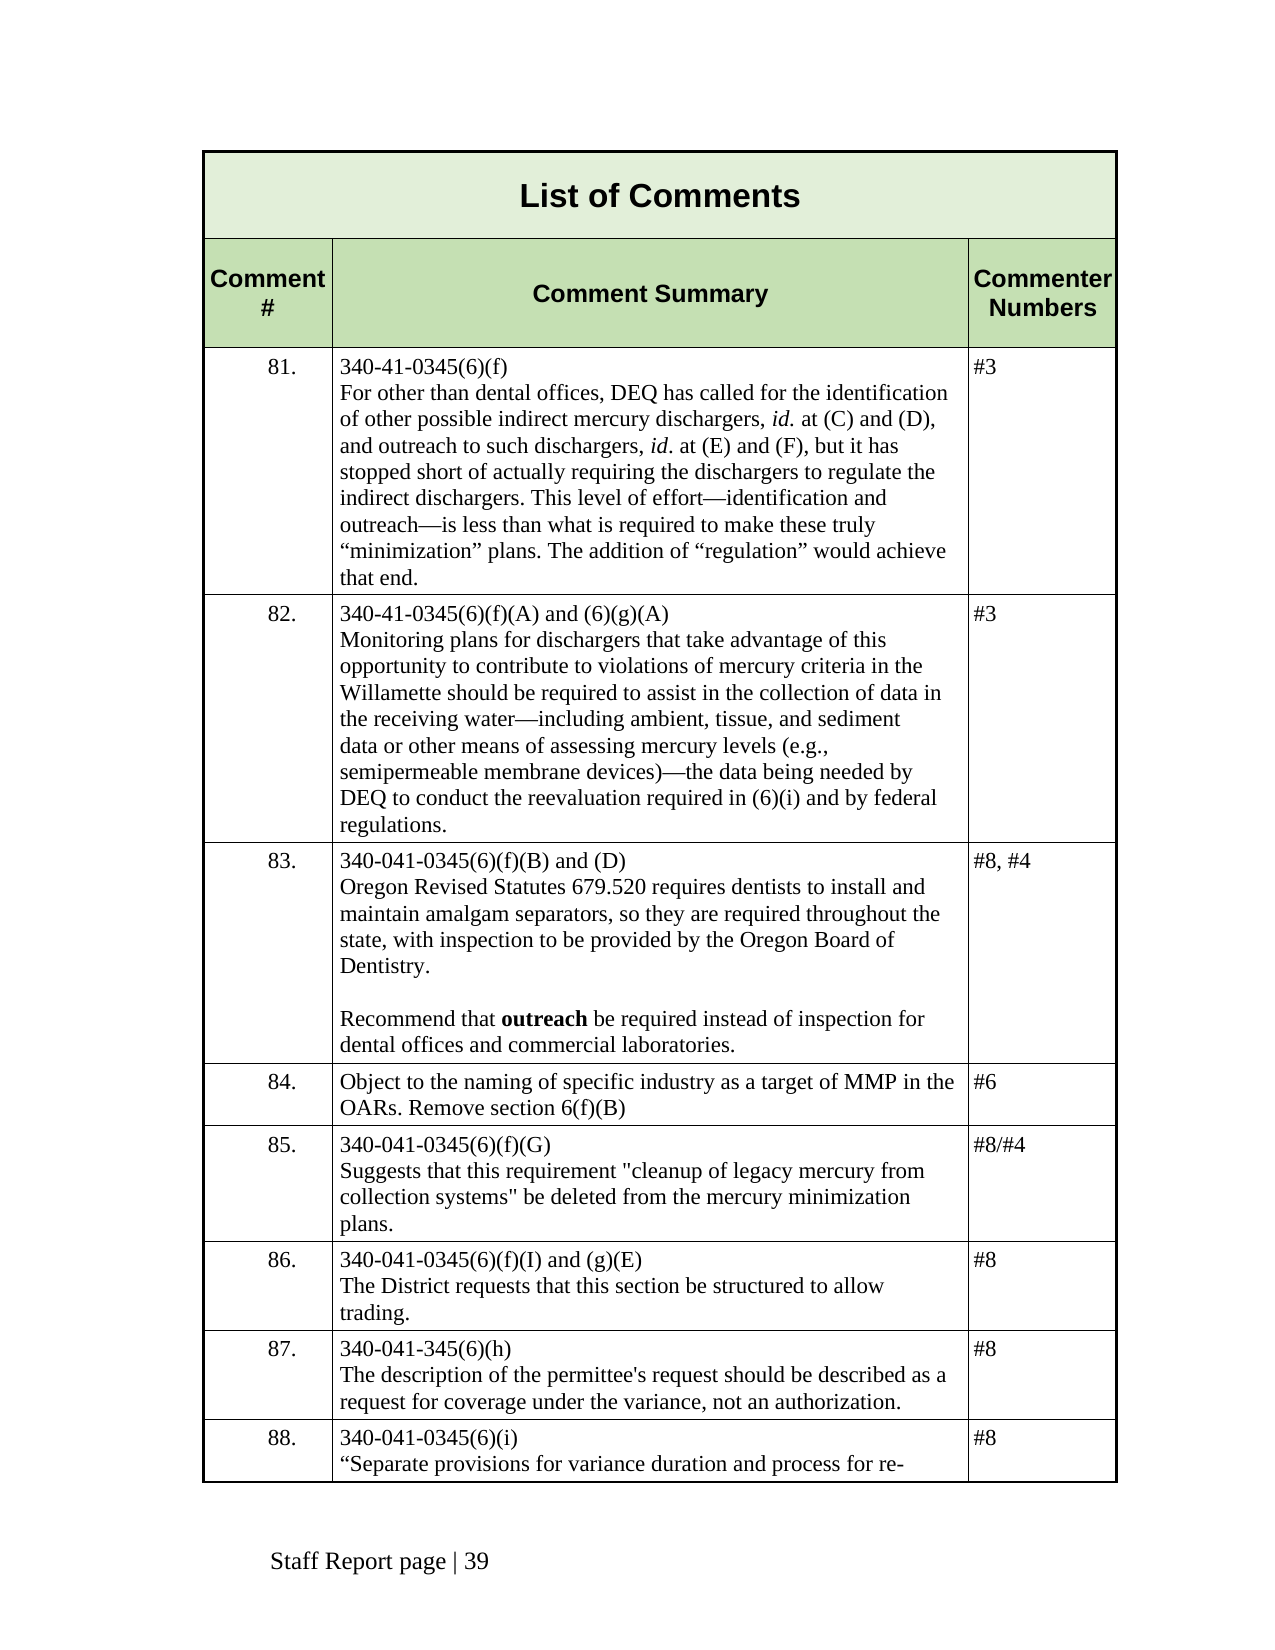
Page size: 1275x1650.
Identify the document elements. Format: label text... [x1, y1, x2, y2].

table_cell 340-41-0345(6)(f) For other than dental offices, DEQ has called for the identification of other possible indirect mercury dischargers, id. at (C) and (D), and outreach to such dischargers, id. at (E) and (F), but it has stopped short of actually requiring the dischargers to regulate the indirect dischargers. This level of effort—identification and outreach—is less than what is required to make these truly “minimization” plans. The addition of “regulation” would achieve that end. [333, 348, 968, 594]
table_cell #8/#4 [969, 1126, 1115, 1241]
table_cell #3 [969, 595, 1115, 842]
table_cell #6 [969, 1064, 1115, 1125]
table_header List of Comments [205, 153, 1115, 238]
table_cell #8 [969, 1331, 1115, 1419]
table_cell 340-41-0345(6)(f)(A) and (6)(g)(A) Monitoring plans for dischargers that take advantage of this opportunity to contribute to violations of mercury criteria in the Willamette should be required to assist in the collection of data in the receiving water—including ambient, tissue, and sediment data or other means of assessing mercury levels (e.g., semipermeable membrane devices)—the data being needed by DEQ to conduct the reevaluation required in (6)(i) and by federal regulations. [333, 595, 968, 842]
table_cell Comment Summary [333, 239, 968, 347]
table_cell #8 [969, 1420, 1115, 1481]
table_cell [205, 595, 332, 842]
table_cell [205, 1242, 332, 1329]
table_cell [205, 843, 332, 1062]
table_cell Commenter Numbers [969, 239, 1115, 347]
table_cell #3 [969, 348, 1115, 594]
table_cell [205, 1331, 332, 1419]
table_cell [205, 348, 332, 594]
table_cell 340-041-0345(6)(f)(I) and (g)(E) The District requests that this section be structured to allow trading. [333, 1242, 968, 1329]
table_cell Comment # [205, 239, 332, 347]
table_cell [333, 1420, 968, 1481]
table_cell [205, 1064, 332, 1125]
table_cell Object to the naming of specific industry as a target of MMP in the OARs. Remove section 6(f)(B) [333, 1064, 968, 1125]
table_cell [205, 1126, 332, 1241]
table_cell 340-041-0345(6)(f)(B) and (D) Oregon Revised Statutes 679.520 requires dentists to install and maintain amalgam separators, so they are required throughout the state, with inspection to be provided by the Oregon Board of Dentistry. Recommend that outreach be required instead of inspection for dental offices and commercial laboratories. [333, 843, 968, 1062]
table_cell #8, #4 [969, 843, 1115, 1062]
table_cell [205, 1420, 332, 1481]
table_cell 340-041-0345(6)(f)(G) Suggests that this requirement "cleanup of legacy mercury from collection systems" be deleted from the mercury minimization plans. [333, 1126, 968, 1241]
table_cell #8 [969, 1242, 1115, 1329]
table_cell 340-041-345(6)(h) The description of the permittee's request should be described as a request for coverage under the variance, not an authorization. [333, 1331, 968, 1419]
